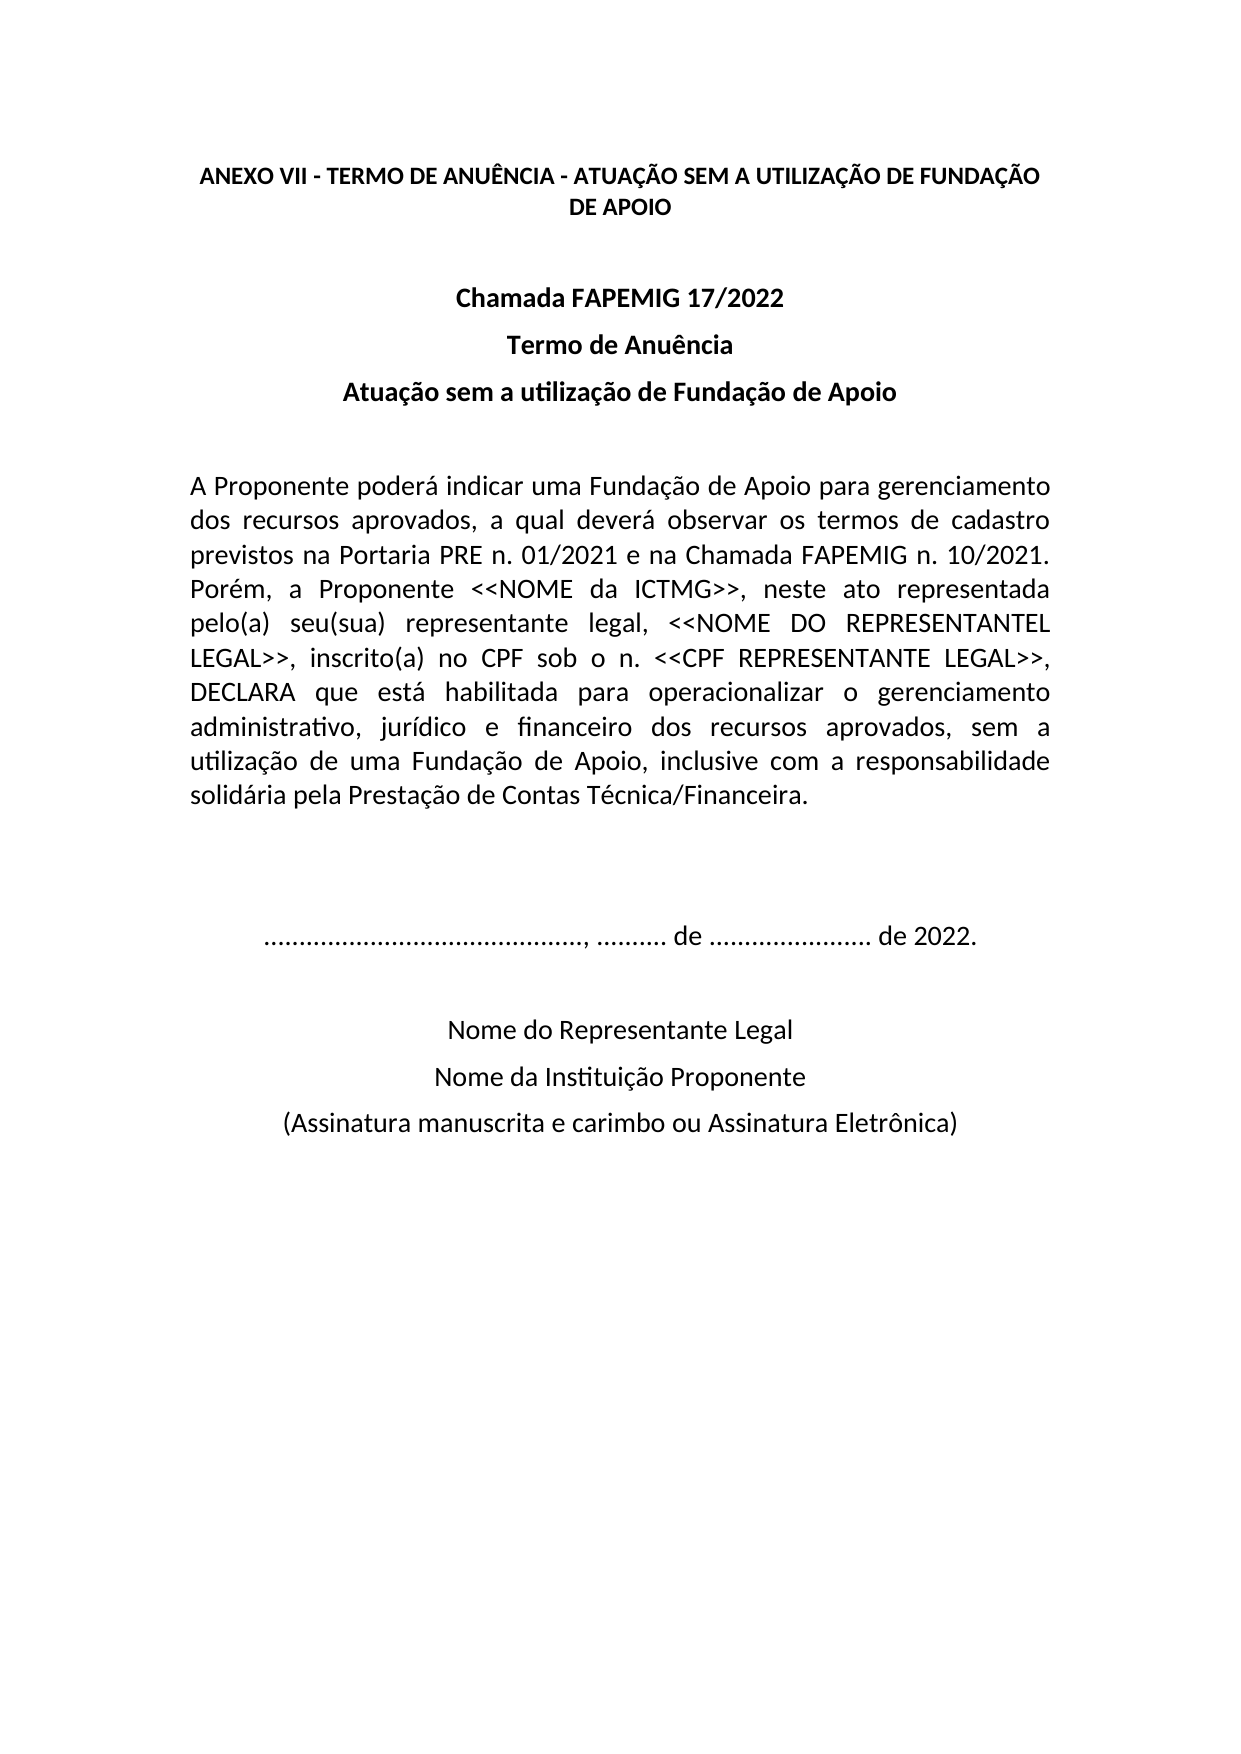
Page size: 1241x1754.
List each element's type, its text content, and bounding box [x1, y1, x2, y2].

text Nome da Instituição Proponente [190, 1059, 1051, 1093]
text A Proponente poderá indicar uma Fundação de Apoio para gerenciamento dos recursos aprovados, a qual deverá observar os termos de cadastro previstos na Portaria PRE n. 01/2021 e na Chamada FAPEMIG n. 10/2021. Porém, a Proponente <<NOME da ICTMG>>, neste ato representada pelo(a) seu(sua) representante legal, <<NOME DO REPRESENTANTEL LEGAL>>, inscrito(a) no CPF sob o n. <<CPF REPRESENTANTE LEGAL>>, DECLARA que está habilitada para operacionalizar o gerenciamento administrativo, jurídico e financeiro dos recursos aprovados, sem a utilização de uma Fundação de Apoio, inclusive com a responsabilidade solidária pela Prestação de Contas Técnica/Financeira. [190, 468, 1051, 812]
text Nome do Representante Legal [190, 1012, 1051, 1046]
text ANEXO VII - TERMO DE ANUÊNCIA - ATUAÇÃO SEM A UTILIZAÇÃO DE FUNDAÇÃO DE APOIO [190, 160, 1051, 221]
text (Assinatura manuscrita e carimbo ou Assinatura Eletrônica) [190, 1106, 1051, 1140]
text Chamada FAPEMIG 17/2022 [190, 281, 1051, 315]
text Termo de Anuência [190, 327, 1051, 362]
text Atuação sem a utilização de Fundação de Apoio [190, 374, 1051, 409]
text ............................................., .......... de ....................... de 2022. [190, 918, 1051, 952]
